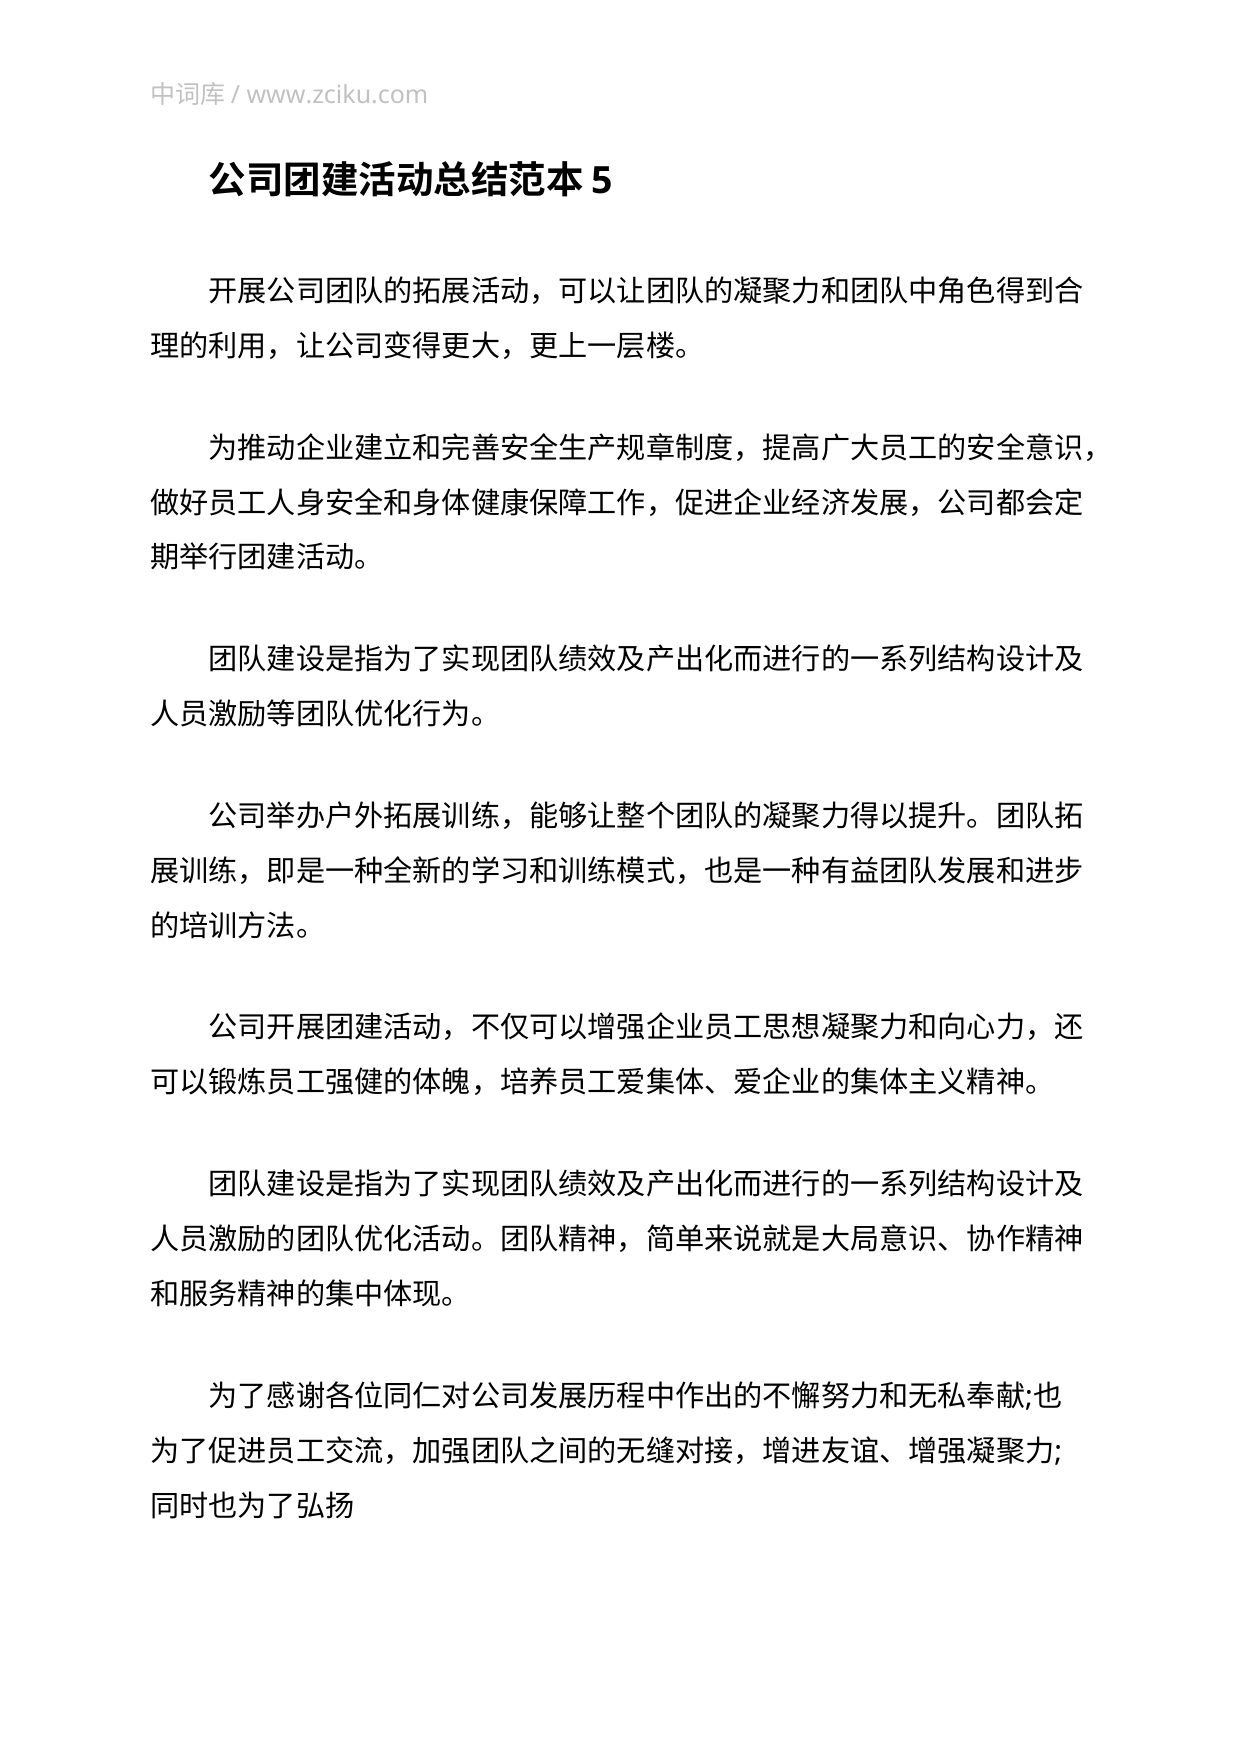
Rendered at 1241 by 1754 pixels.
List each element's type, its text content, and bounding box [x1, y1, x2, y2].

text 团队建设是指为了实现团队绩效及产出化而进行的一系列结构设计及人员激励等团队优化行为。 [150, 636, 1090, 733]
text 公司团建活动总结范本5 [150, 150, 1090, 204]
text 团队建设是指为了实现团队绩效及产出化而进行的一系列结构设计及人员激励的团队优化活动。团队精神，简单来说就是大局意识、协作精神和服务精神的集中体现。 [150, 1161, 1090, 1313]
text 为了感谢各位同仁对公司发展历程中作出的不懈努力和无私奉献;也为了促进员工交流，加强团队之间的无缝对接，增进友谊、增强凝聚力;同时也为了弘扬 [150, 1372, 1090, 1524]
text 公司举办户外拓展训练，能够让整个团队的凝聚力得以提升。团队拓展训练，即是一种全新的学习和训练模式，也是一种有益团队发展和进步的培训方法。 [150, 792, 1090, 944]
text 开展公司团队的拓展活动，可以让团队的凝聚力和团队中角色得到合理的利用，让公司变得更大，更上一层楼。 [150, 268, 1090, 365]
text 为推动企业建立和完善安全生产规章制度，提高广大员工的安全意识，做好员工人身安全和身体健康保障工作，促进企业经济发展，公司都会定期举行团建活动。 [150, 424, 1090, 576]
text 公司开展团建活动，不仅可以增强企业员工思想凝聚力和向心力，还可以锻炼员工强健的体魄，培养员工爱集体、爱企业的集体主义精神。 [150, 1004, 1090, 1101]
